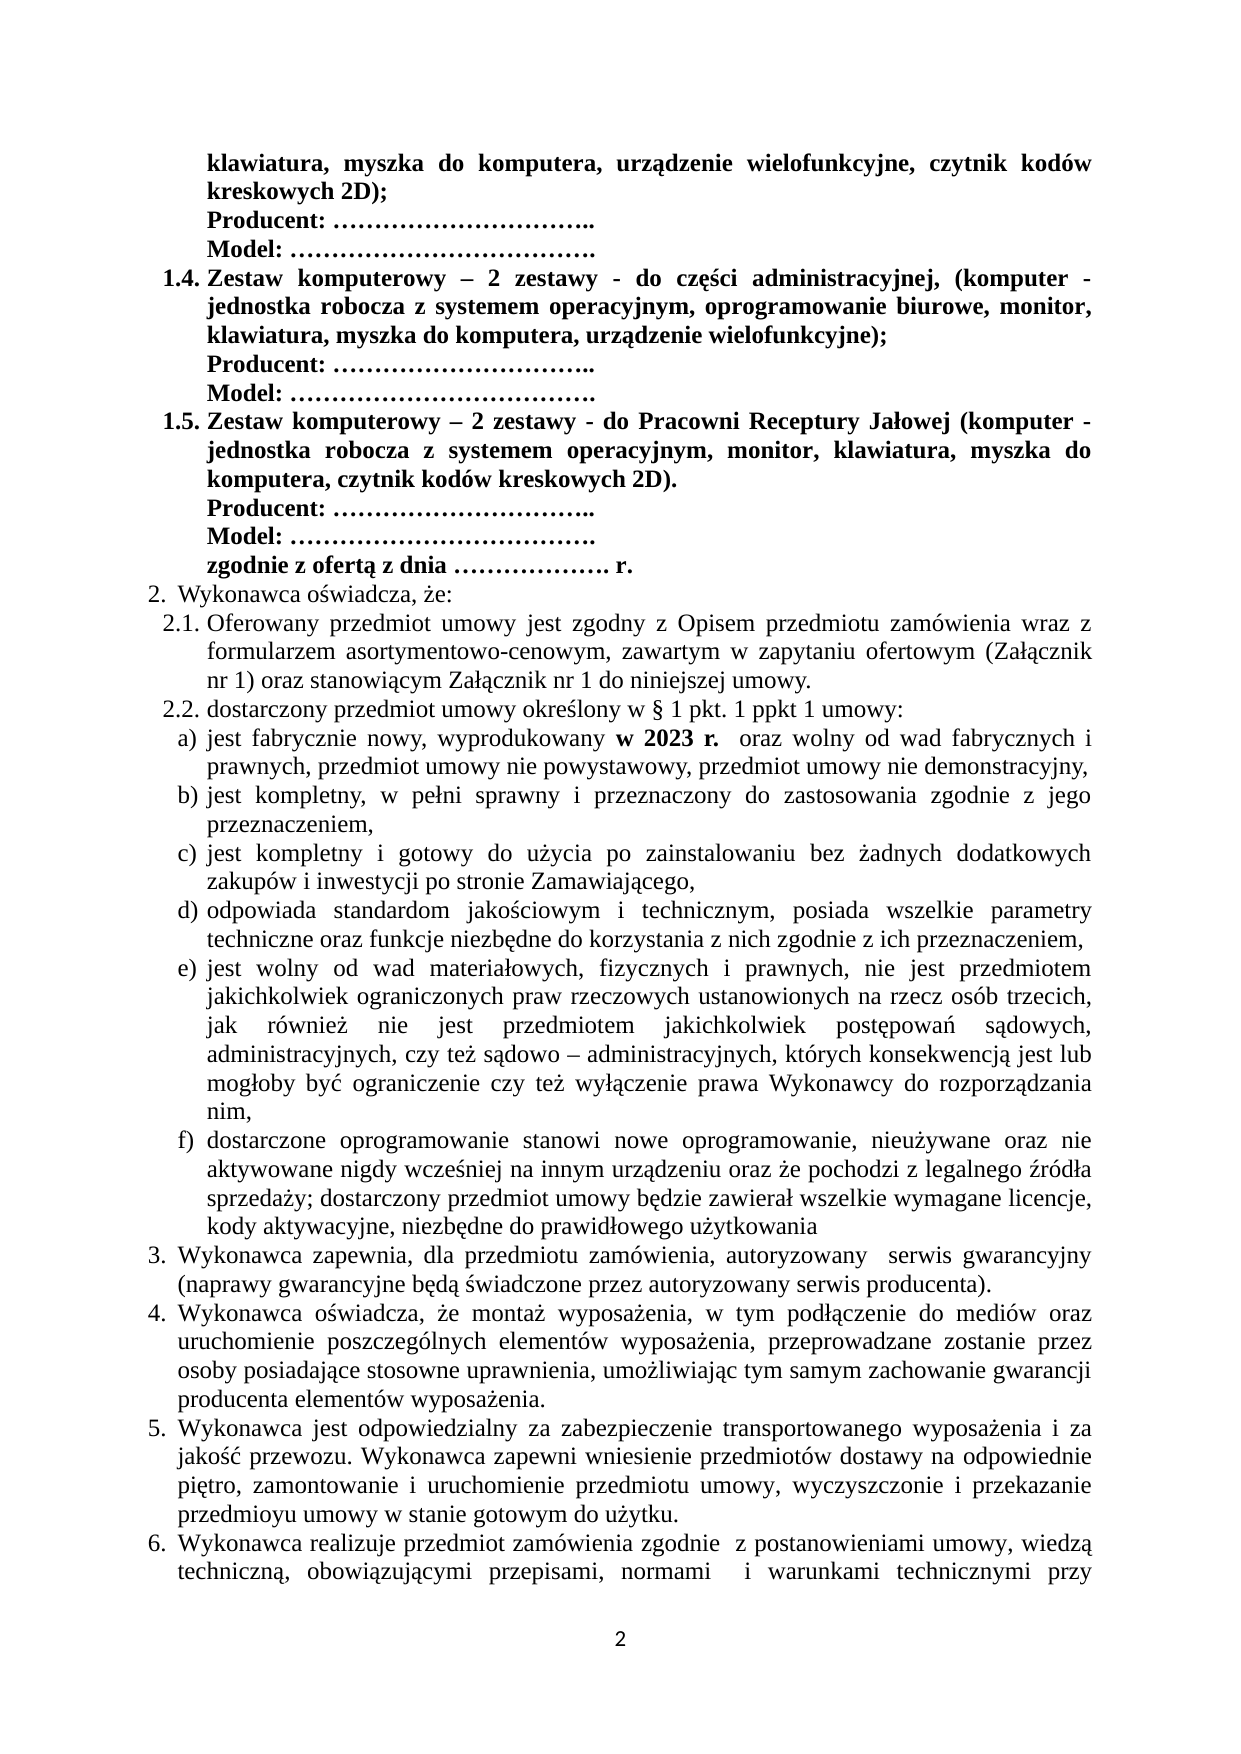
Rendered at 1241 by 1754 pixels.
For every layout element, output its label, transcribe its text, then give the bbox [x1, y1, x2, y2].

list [162, 148, 1093, 205]
list Wykonawca zapewnia, dla przedmiotu zamówienia, autoryzowany serwis gwarancyjny (naprawy gwarancyjne będą świadczone przez autoryzowany serwis producenta). [148, 1240, 1093, 1298]
list Wykonawca jest odpowiedzialny za zabezpieczenie transportowanego wyposażenia i za jakość przewozu. Wykonawca zapewni wniesienie przedmiotów dostawy na odpowiednie piętro, zamontowanie i uruchomienie przedmiotu umowy, wyczyszczonie i przekazanie przedmioyu umowy w stanie gotowym do użytku. [148, 1413, 1093, 1528]
list jest wolny od wad materiałowych, fizycznych i prawnych, nie jest przedmiotem jakichkolwiek ograniczonych praw rzeczowych ustanowionych na rzecz osób trzecich, jak również nie jest przedmiotem jakichkolwiek postępowań sądowych, administracyjnych, czy też sądowo – administracyjnych, których konsekwencją jest lub mogłoby być ograniczenie czy też wyłączenie prawa Wykonawcy do rozporządzania nim, [177, 953, 1093, 1125]
list Zestaw komputerowy – 2 zestawy - do części administracyjnej, (komputer - jednostka robocza z systemem operacyjnym, oprogramowanie biurowe, monitor, klawiatura, myszka do komputera, urządzenie wielofunkcyjne); [162, 263, 1093, 349]
list Model: ………………………………. [207, 521, 1093, 550]
list jest fabrycznie nowy, wyprodukowany w 2023 r. oraz wolny od wad fabrycznych i prawnych, przedmiot umowy nie powystawowy, przedmiot umowy nie demonstracyjny, [177, 723, 1093, 780]
list odpowiada standardom jakościowym i technicznym, posiada wszelkie parametry techniczne oraz funkcje niezbędne do korzystania z nich zgodnie z ich przeznaczeniem, [177, 895, 1093, 953]
list Model: ………………………………. [207, 234, 1093, 263]
list Producent: ………………………….. [207, 493, 1093, 521]
list Producent: ………………………….. [207, 205, 1093, 234]
list Wykonawca oświadcza, że: [148, 579, 1093, 608]
list jest kompletny i gotowy do użycia po zainstalowaniu bez żadnych dodatkowych zakupów i inwestycji po stronie Zamawiającego, [177, 838, 1093, 895]
list jest kompletny, w pełni sprawny i przeznaczony do zastosowania zgodnie z jego przeznaczeniem, [177, 780, 1093, 838]
list Model: ………………………………. [207, 378, 1093, 406]
list dostarczone oprogramowanie stanowi nowe oprogramowanie, nieużywane oraz nie aktywowane nigdy wcześniej na innym urządzeniu oraz że pochodzi z legalnego źródła sprzedaży; dostarczony przedmiot umowy będzie zawierał wszelkie wymagane licencje, kody aktywacyjne, niezbędne do prawidłowego użytkowania [177, 1125, 1093, 1240]
list Zestaw komputerowy – 2 zestawy - do Pracowni Receptury Jałowej (komputer - jednostka robocza z systemem operacyjnym, monitor, klawiatura, myszka do komputera, czytnik kodów kreskowych 2D). [162, 406, 1093, 493]
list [148, 1528, 1093, 1585]
list Oferowany przedmiot umowy jest zgodny z Opisem przedmiotu zamówienia wraz z formularzem asortymentowo-cenowym, zawartym w zapytaniu ofertowym (Załącznik nr 1) oraz stanowiącym Załącznik nr 1 do niniejszej umowy. [162, 608, 1093, 694]
list zgodnie z ofertą z dnia ………………. r. [207, 550, 1093, 579]
list Wykonawca oświadcza, że montaż wyposażenia, w tym podłączenie do mediów oraz uruchomienie poszczególnych elementów wyposażenia, przeprowadzane zostanie przez osoby posiadające stosowne uprawnienia, umożliwiając tym samym zachowanie gwarancji producenta elementów wyposażenia. [148, 1298, 1093, 1413]
list dostarczony przedmiot umowy określony w § 1 pkt. 1 ppkt 1 umowy: [162, 694, 1093, 723]
list Producent: ………………………….. [207, 349, 1093, 378]
